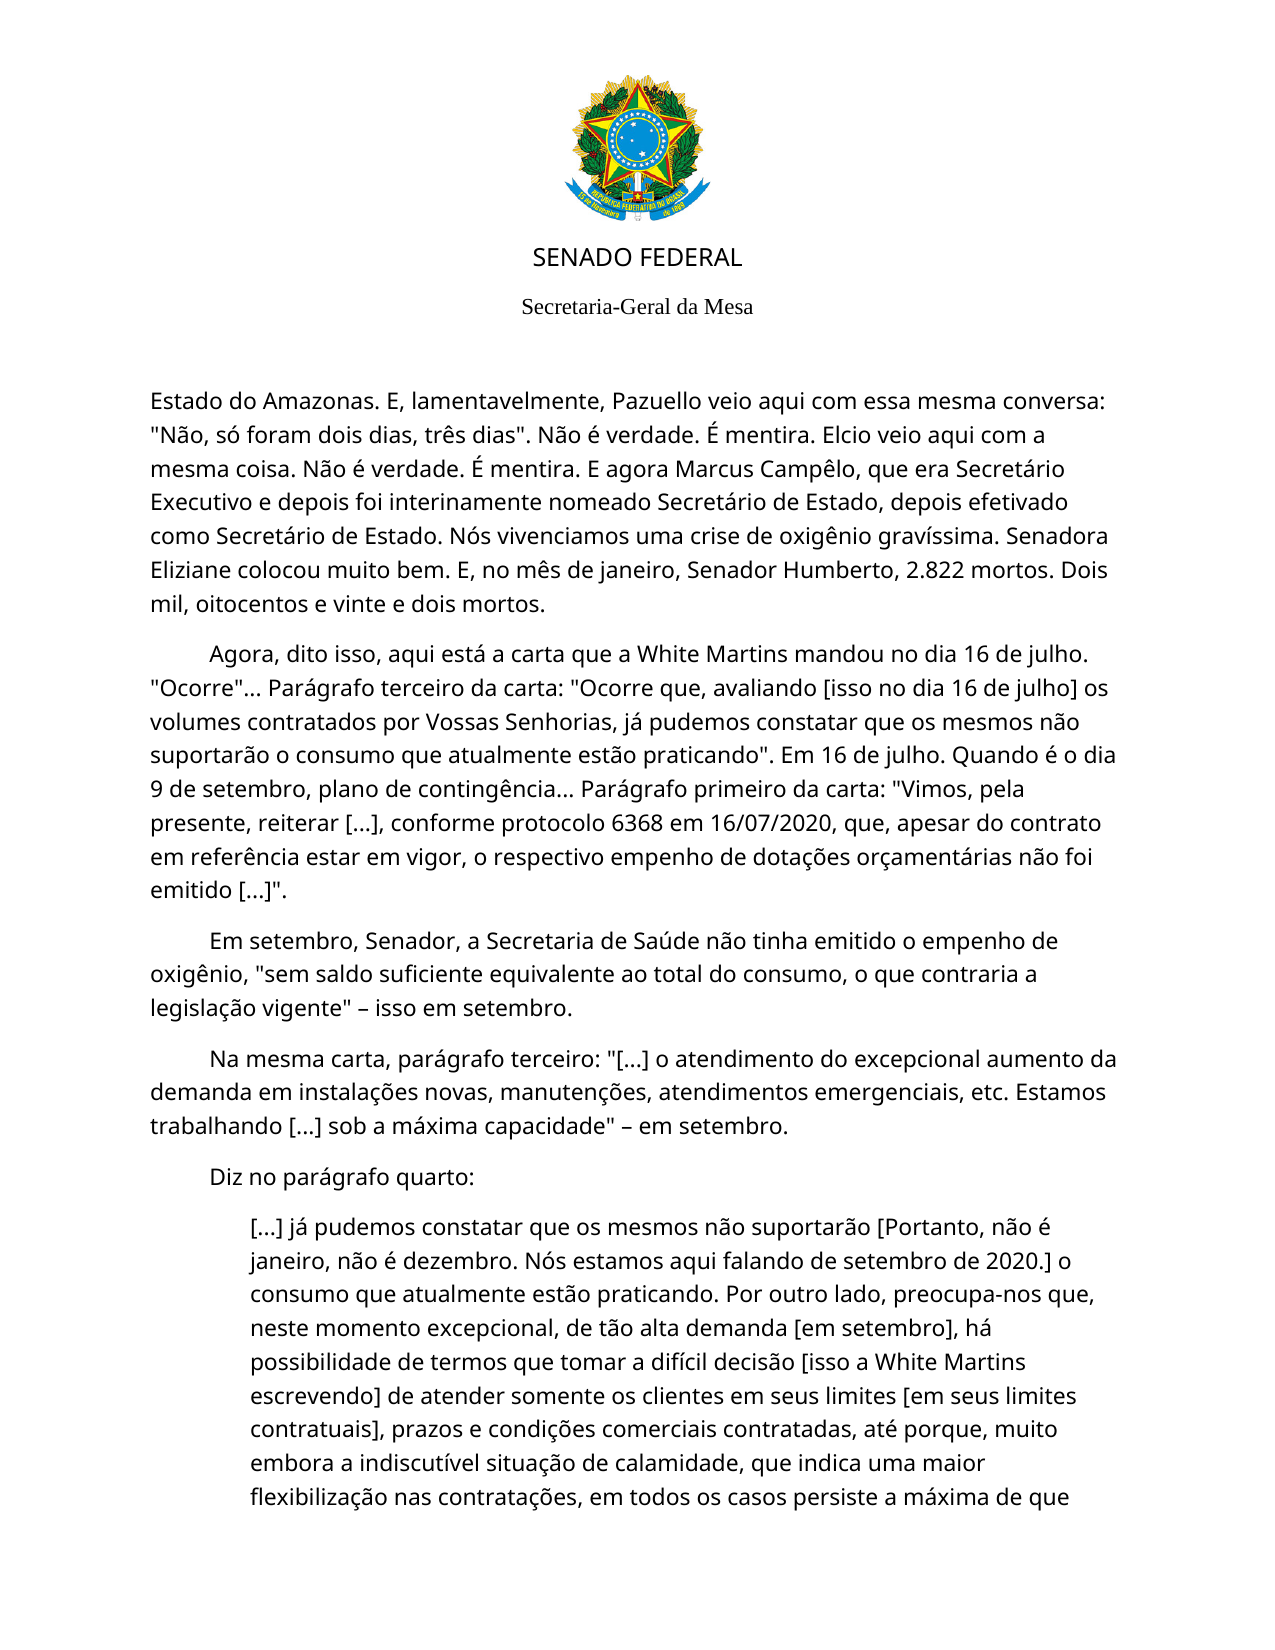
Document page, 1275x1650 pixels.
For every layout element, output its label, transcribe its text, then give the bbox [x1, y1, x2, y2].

text Diz no parágrafo quarto: [150, 1160, 1125, 1192]
text Em setembro, Senador, a Secretaria de Saúde não tinha emitido o empenho de oxigênio, "sem saldo suficiente equivalente ao total do consumo, o que contraria a legislação vigente" – isso em setembro. [150, 924, 1125, 1023]
text Agora, dito isso, aqui está a carta que a White Martins mandou no dia 16 de julho. "Ocorre"... Parágrafo terceiro da carta: "Ocorre que, avaliando [isso no dia 16 de julho] os volumes contratados por Vossas Senhorias, já pudemos constatar que os mesmos não suportarão o consumo que atualmente estão praticando". Em 16 de julho. Quando é o dia 9 de setembro, plano de contingência... Parágrafo primeiro da carta: "Vimos, pela presente, reiterar [...], conforme protocolo 6368 em 16/07/2020, que, apesar do contrato em referência estar em vigor, o respectivo empenho de dotações orçamentárias não foi emitido [...]". [150, 638, 1125, 905]
text Na mesma carta, parágrafo terceiro: "[...] o atendimento do excepcional aumento da demanda em instalações novas, manutenções, atendimentos emergenciais, etc. Estamos trabalhando [...] sob a máxima capacidade" – em setembro. [150, 1042, 1125, 1141]
picture [564, 75, 711, 221]
